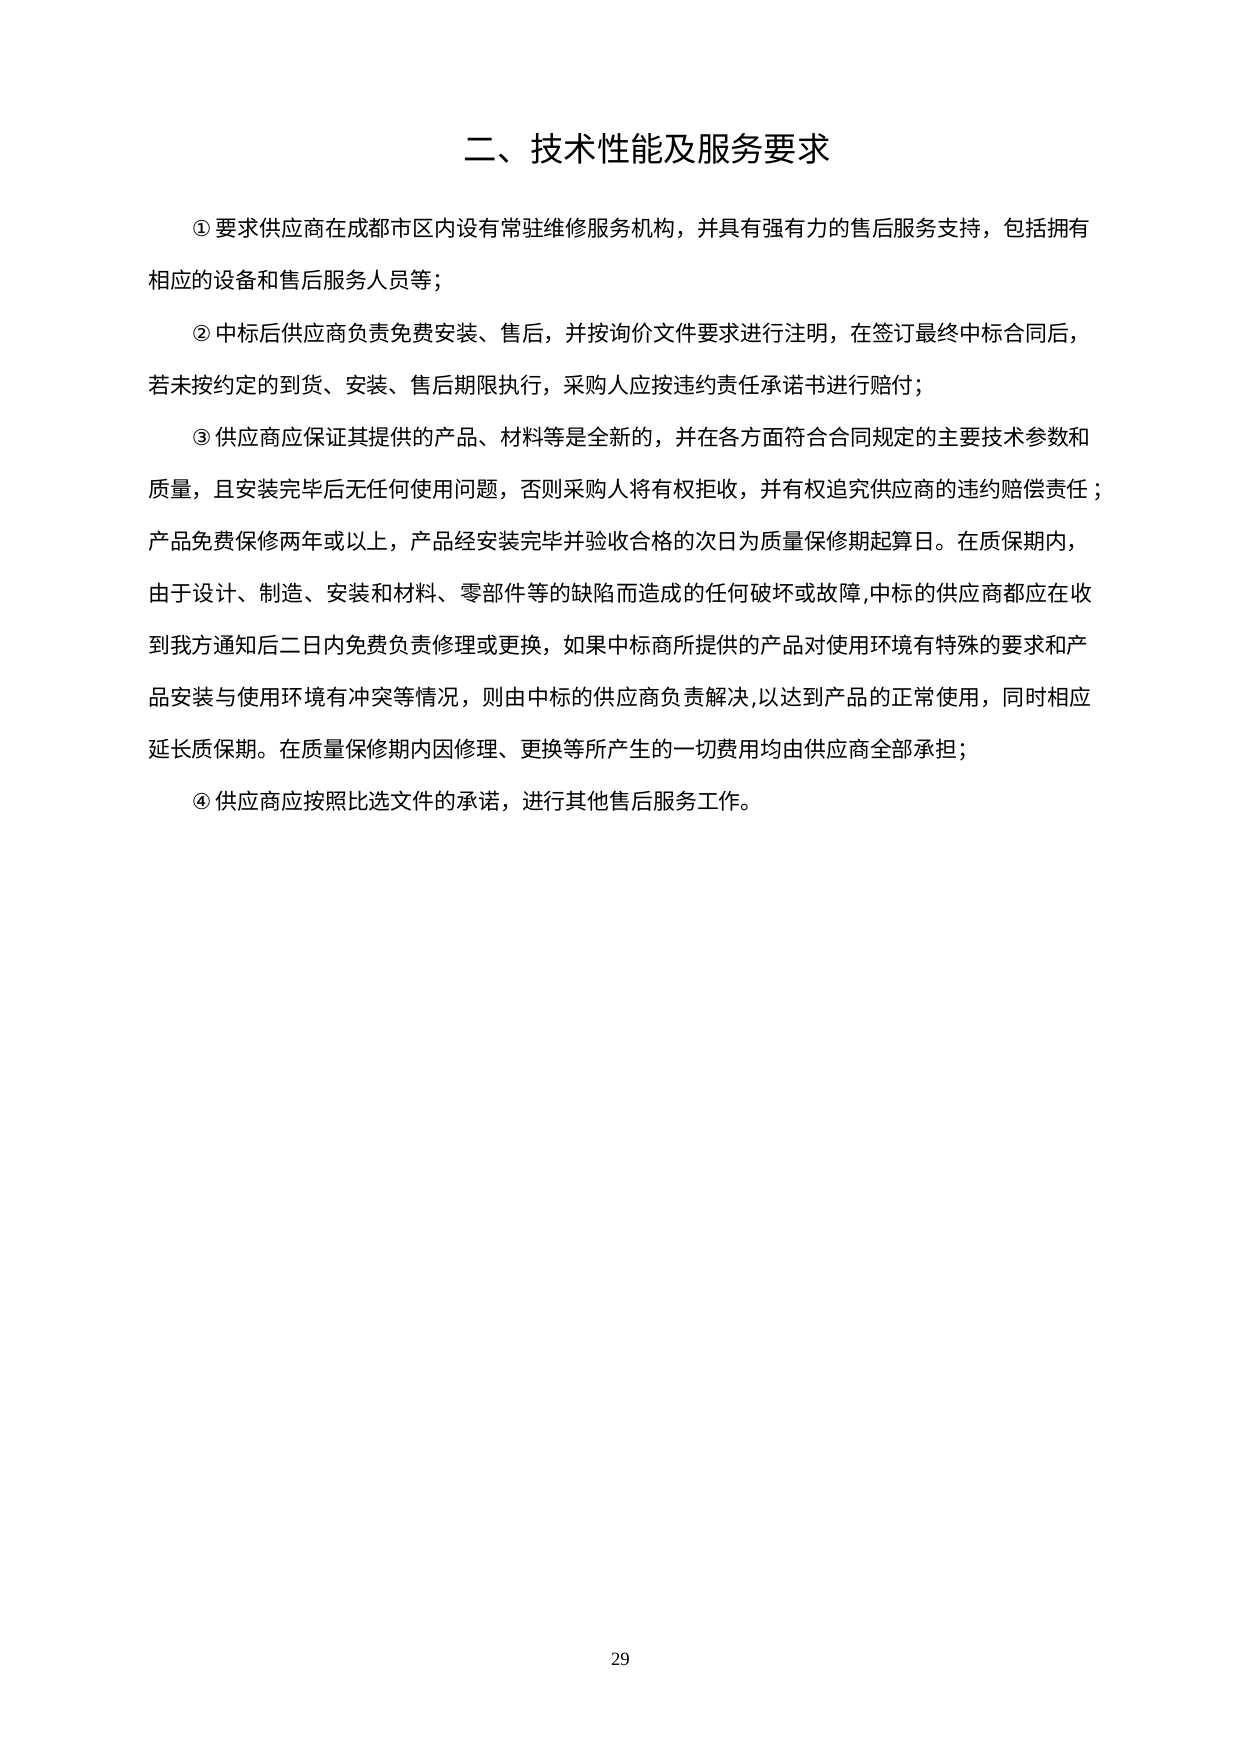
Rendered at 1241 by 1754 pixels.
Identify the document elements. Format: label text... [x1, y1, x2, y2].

text ④供应商应按照比选文件的承诺，进行其他售后服务工作。 [148, 768, 1092, 820]
text ①要求供应商在成都市区内设有常驻维修服务机构，并具有强有力的售后服务支持，包括拥有相应的设备和售后服务人员等； [148, 195, 1092, 299]
text ②中标后供应商负责免费安装、售后，并按询价文件要求进行注明，在签订最终中标合同后，若未按约定的到货、安装、售后期限执行，采购人应按违约责任承诺书进行赔付； [148, 299, 1092, 403]
text ③供应商应保证其提供的产品、材料等是全新的，并在各方面符合合同规定的主要技术参数和质量，且安装完毕后无任何使用问题，否则采购人将有权拒收，并有权追究供应商的违约赔偿责任；产品免费保修两年或以上，产品经安装完毕并验收合格的次日为质量保修期起算日。在质保期内，由于设计、制造、安装和材料、零部件等的缺陷而造成的任何破坏或故障,中标的供应商都应在收到我方通知后二日内免费负责修理或更换，如果中标商所提供的产品对使用环境有特殊的要求和产品安装与使用环境有冲突等情况，则由中标的供应商负责解决,以达到产品的正常使用，同时相应延长质保期。在质量保修期内因修理、更换等所产生的一切费用均由供应商全部承担； [148, 403, 1092, 768]
text 3、以上采购内容均需满足JGJ25-2010《档案馆建筑设计规范》、报价数量均不能低于以上数量。二、技术性能及服务要求 [148, 123, 1102, 171]
